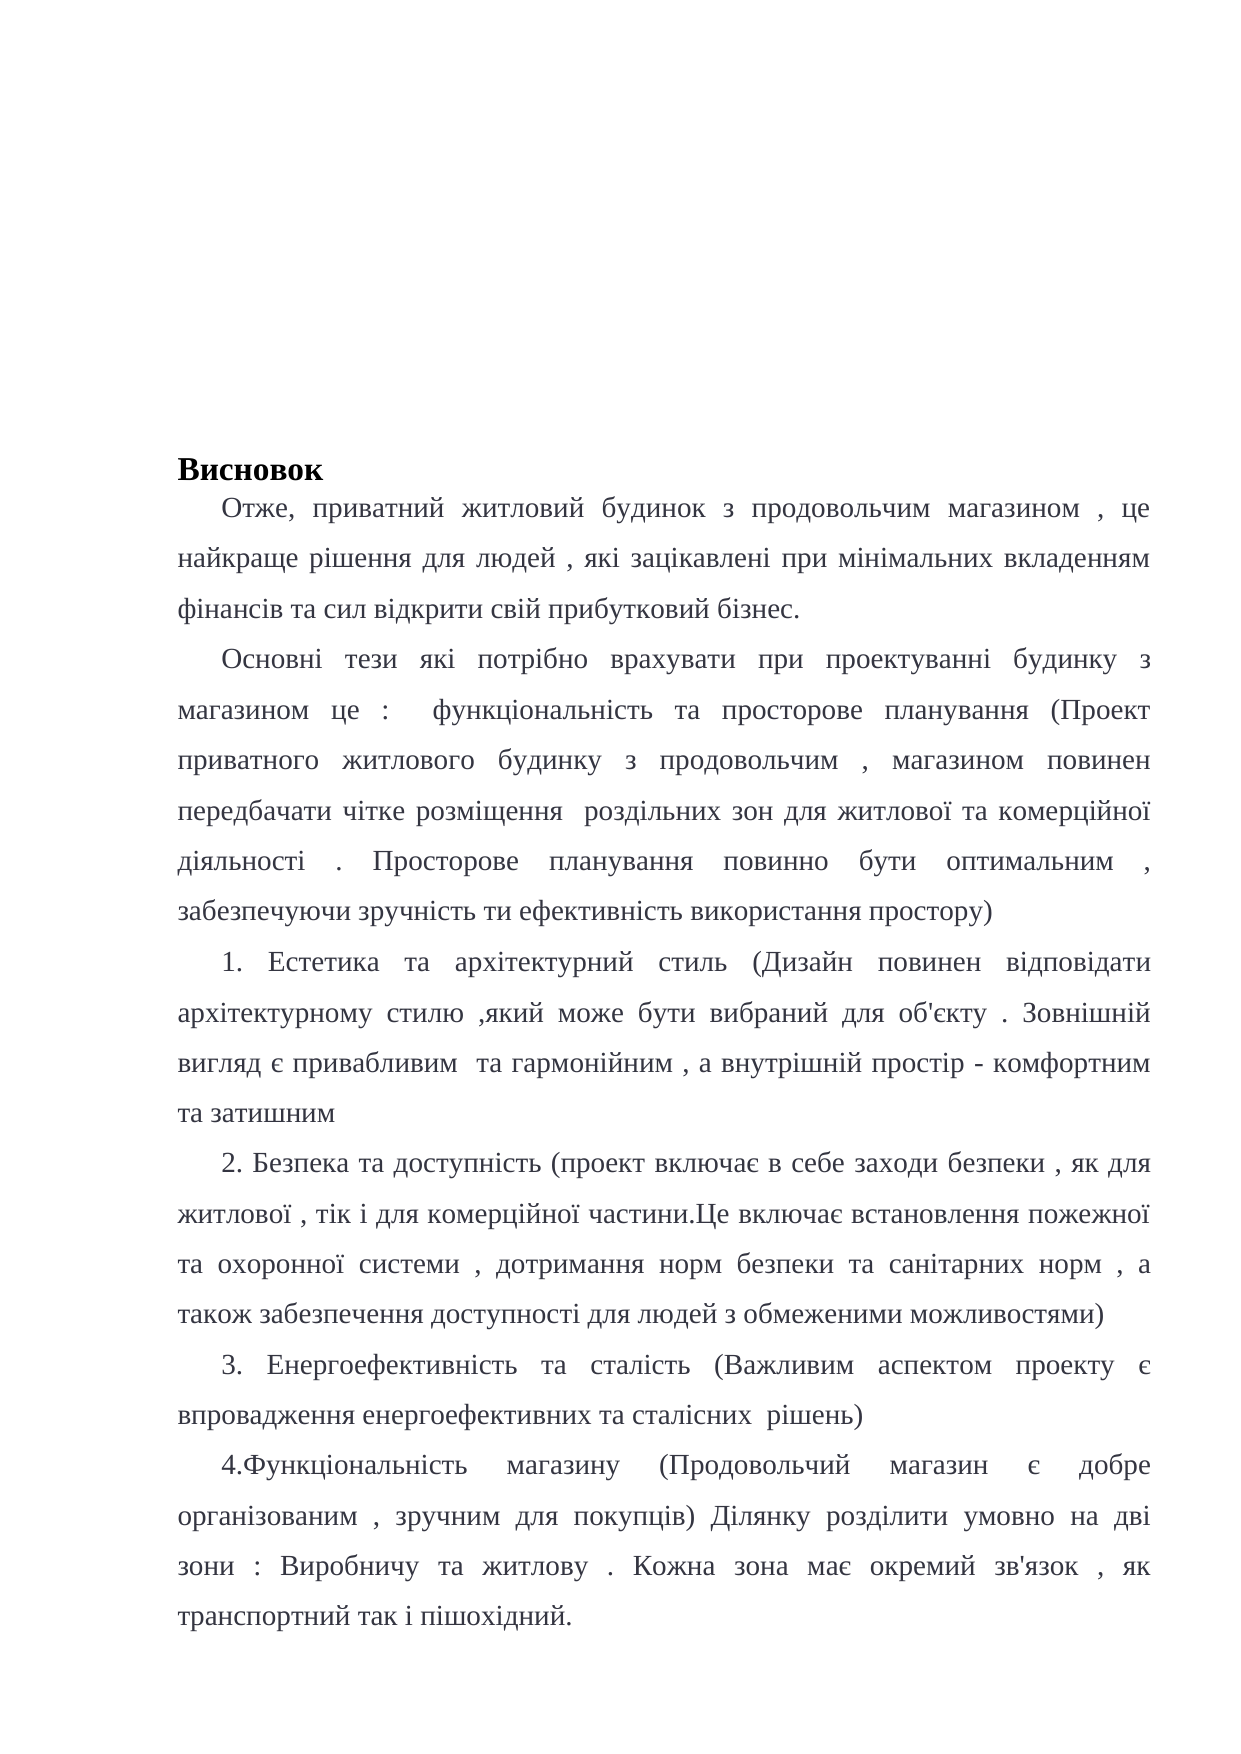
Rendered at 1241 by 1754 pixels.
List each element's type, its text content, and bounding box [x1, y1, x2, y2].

text Висновок [177, 449, 1152, 487]
text 2. Безпека та доступність (проект включає в себе заходи безпеки , як для житлової , тік і для комерційної частини.Це включає встановлення пожежної та охоронної системи , дотримання норм безпеки та санітарних норм , а також забезпечення доступності для людей з обмеженими можливостями) [177, 1146, 1152, 1330]
text 3. Енергоефективність та сталість (Важливим аспектом проекту є впровадження енергоефективних та сталісних рішень) [177, 1347, 1152, 1431]
text 1. ﻿﻿﻿﻿Естетика та архітектурний стиль (Дизайн повинен відповідати архітектурному стилю ,який може бути вибраний для об'єкту . Зовнішній вигляд є привабливим та гармонійним , а внутрішній простір - комфортним та затишним [177, 944, 1152, 1129]
text 4.Функціональність магазину (Продовольчий магазин є добре організованим , зручним для покупців) Ділянку розділити умовно на дві зони : Виробничу та житлову . Кожна зона має окремий зв'язок , як транспортний так і пішохідний. [177, 1447, 1152, 1632]
text Отже, приватний житловий будинок з продовольчим магазином , це найкраще рішення для людей , які зацікавлені при мінімальних вкладенням фінансів та сил відкрити свій прибутковий бізнес. [177, 490, 1152, 624]
text ﻿﻿﻿Основні тези які потрібно врахувати при проектуванні будинку з магазином це : функціональність та просторове планування (Проект приватного житлового будинку з продовольчим , магазином повинен передбачати чітке розміщення роздільних зон для житлової та комерційної діяльності . Просторове планування повинно бути оптимальним , забезпечуючи зручність ти ефективність використання простору) [177, 641, 1152, 927]
